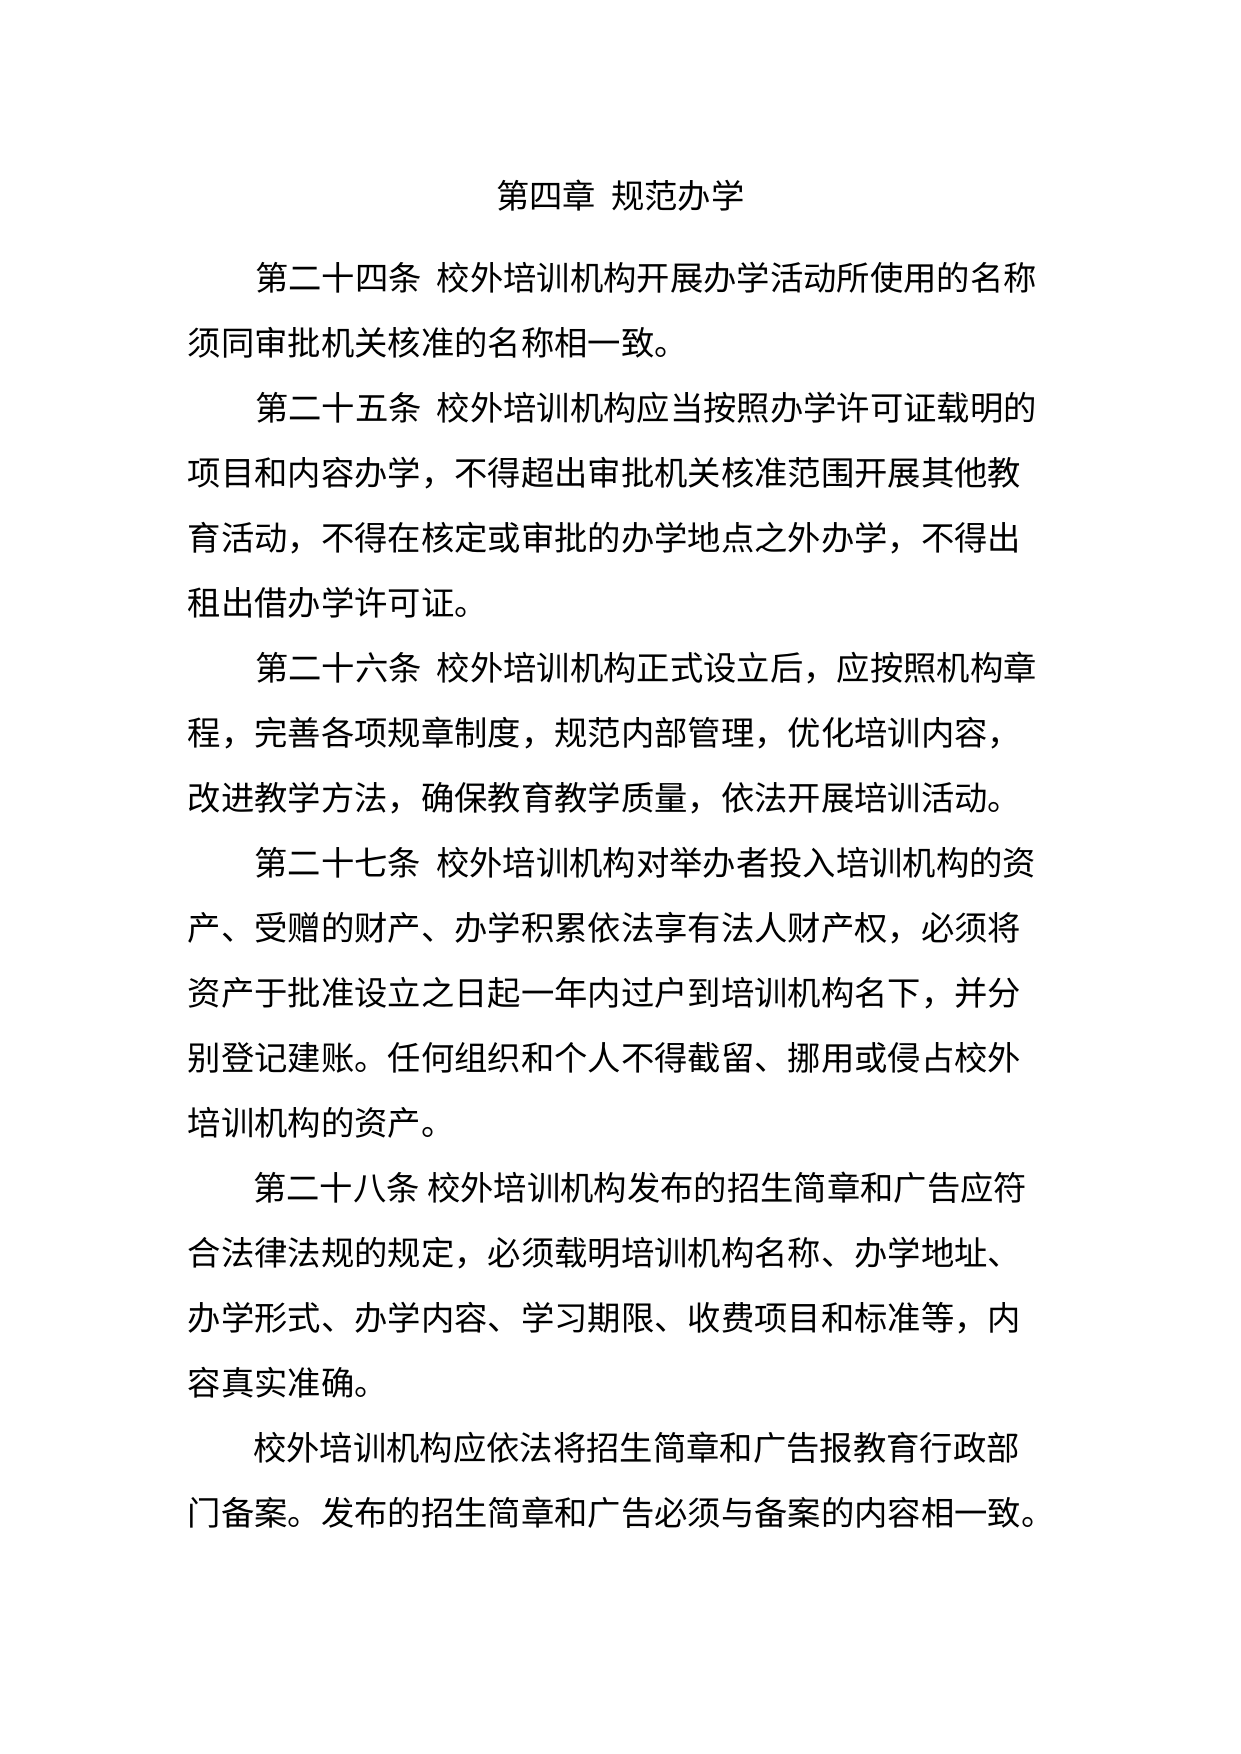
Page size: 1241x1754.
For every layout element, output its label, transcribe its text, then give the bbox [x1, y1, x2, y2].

text 第二十八条 校外培训机构发布的招生简章和广告应符合法律法规的规定，必须载明培训机构名称、办学地址、办学形式、办学内容、学习期限、收费项目和标准等，内容真实准确。 [187, 1153, 1053, 1413]
text 第四章 规范办学 [187, 162, 1053, 227]
text 第二十六条 校外培训机构正式设立后，应按照机构章程，完善各项规章制度，规范内部管理，优化培训内容，改进教学方法，确保教育教学质量，依法开展培训活动。 [187, 633, 1053, 828]
text 第二十五条 校外培训机构应当按照办学许可证载明的项目和内容办学，不得超出审批机关核准范围开展其他教育活动，不得在核定或审批的办学地点之外办学，不得出租出借办学许可证。 [187, 373, 1053, 633]
text 校外培训机构应依法将招生简章和广告报教育行政部门备案。发布的招生简章和广告必须与备案的内容相一致。 [187, 1413, 1053, 1543]
text 第二十四条 校外培训机构开展办学活动所使用的名称须同审批机关核准的名称相一致。 [187, 243, 1053, 373]
text 第二十七条 校外培训机构对举办者投入培训机构的资产、受赠的财产、办学积累依法享有法人财产权，必须将资产于批准设立之日起一年内过户到培训机构名下，并分别登记建账。任何组织和个人不得截留、挪用或侵占校外培训机构的资产。 [187, 828, 1053, 1153]
